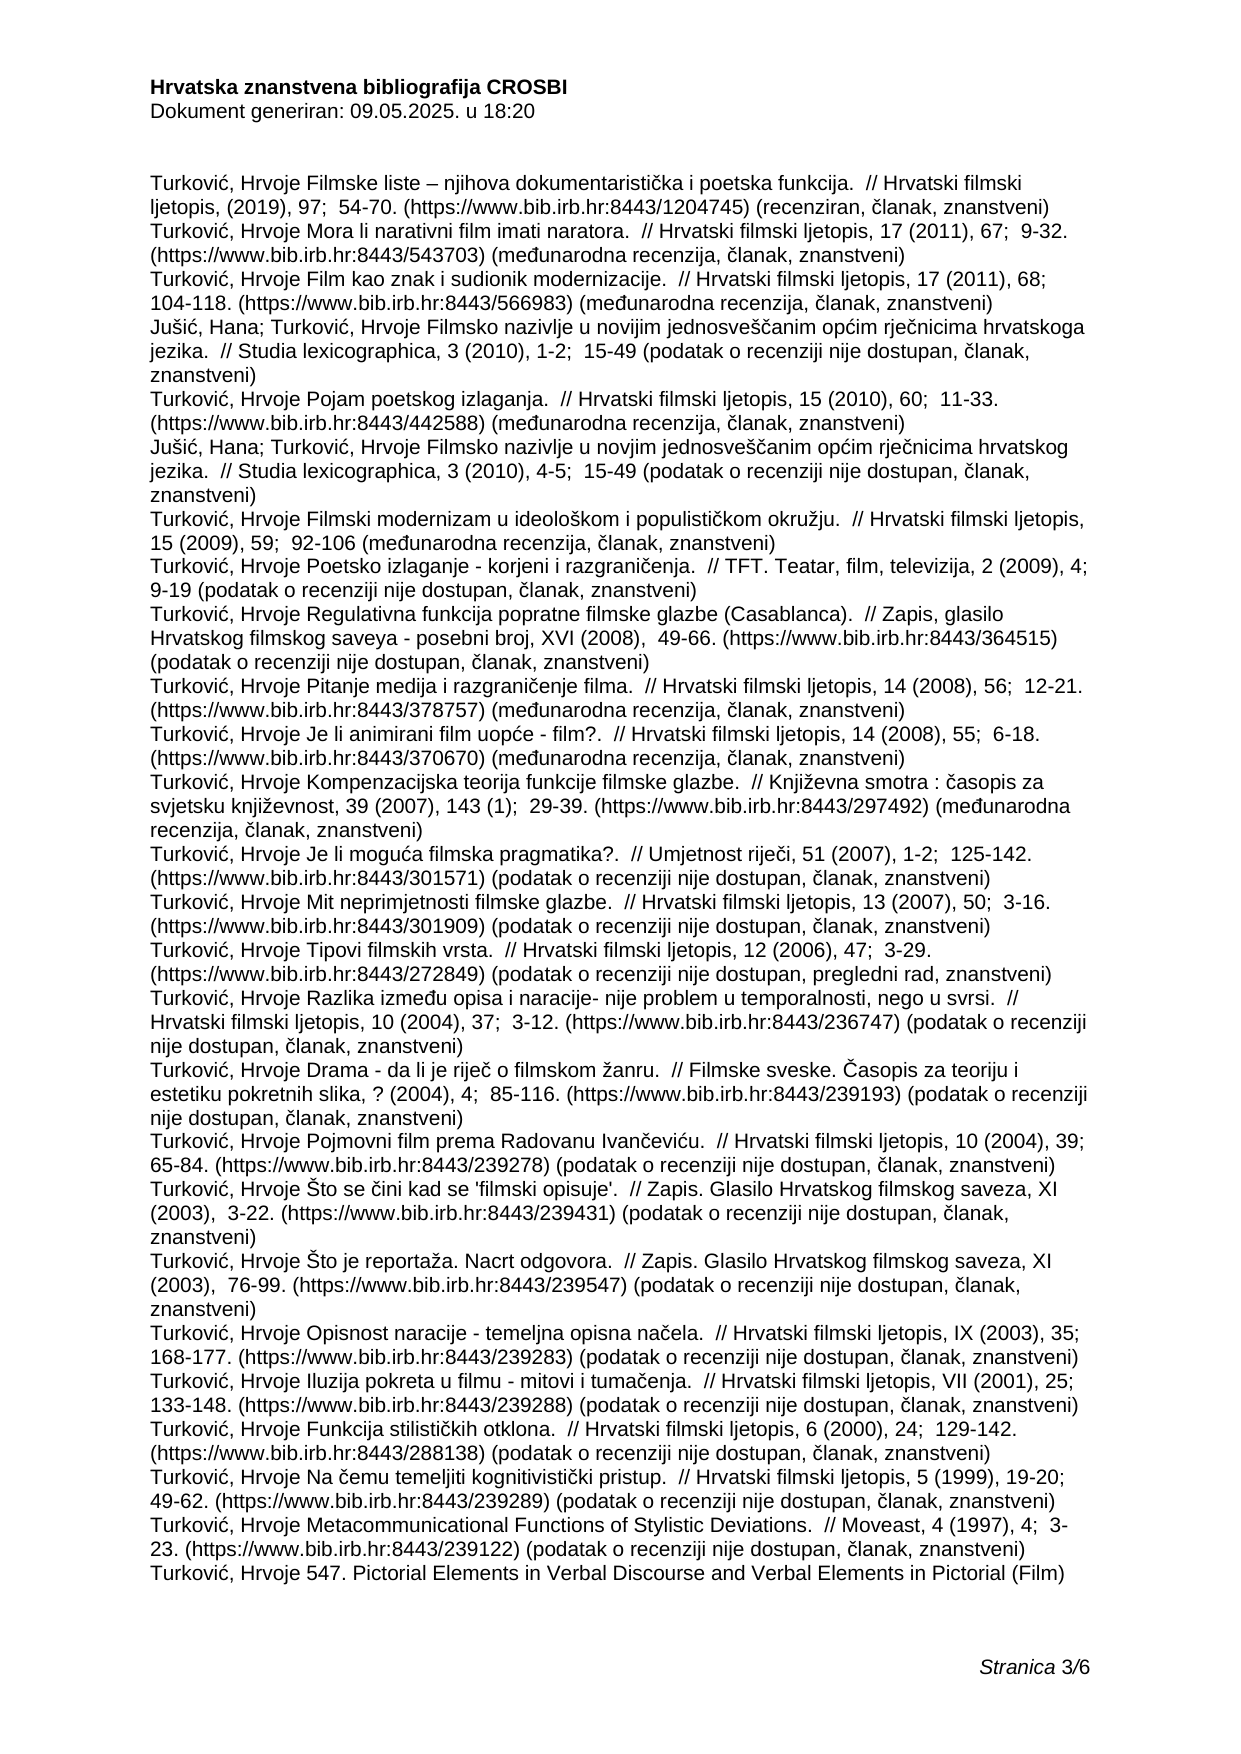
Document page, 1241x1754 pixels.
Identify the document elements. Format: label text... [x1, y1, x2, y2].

text Turković, Hrvoje [150, 938, 1090, 986]
text Turković, Hrvoje [150, 1177, 1090, 1249]
text Turković, Hrvoje [150, 554, 1090, 602]
text Turković, Hrvoje [150, 219, 1090, 267]
text Turković, Hrvoje [150, 171, 1090, 219]
text Turković, Hrvoje [150, 1513, 1090, 1561]
text Turković, Hrvoje [150, 387, 1090, 434]
text Turković, Hrvoje [150, 842, 1090, 890]
text Jušić, Hana; Turković, Hrvoje [150, 315, 1090, 387]
text Turković, Hrvoje [150, 674, 1090, 722]
text Turković, Hrvoje [150, 1321, 1090, 1369]
text Turković, Hrvoje [150, 602, 1090, 674]
text Turković, Hrvoje [150, 1465, 1090, 1513]
text Turković, Hrvoje [150, 986, 1090, 1057]
text Turković, Hrvoje [150, 1249, 1090, 1321]
text Turković, Hrvoje [150, 1369, 1090, 1417]
text Turković, Hrvoje [150, 1417, 1090, 1465]
text Turković, Hrvoje [150, 890, 1090, 938]
text Turković, Hrvoje [150, 1057, 1090, 1129]
text Jušić, Hana; Turković, Hrvoje [150, 434, 1090, 506]
text Turković, Hrvoje [150, 267, 1090, 315]
text Turković, Hrvoje [150, 770, 1090, 842]
text Turković, Hrvoje [150, 506, 1090, 554]
text Turković, Hrvoje [150, 1561, 1090, 1584]
text Turković, Hrvoje [150, 1129, 1090, 1177]
text Turković, Hrvoje [150, 722, 1090, 770]
